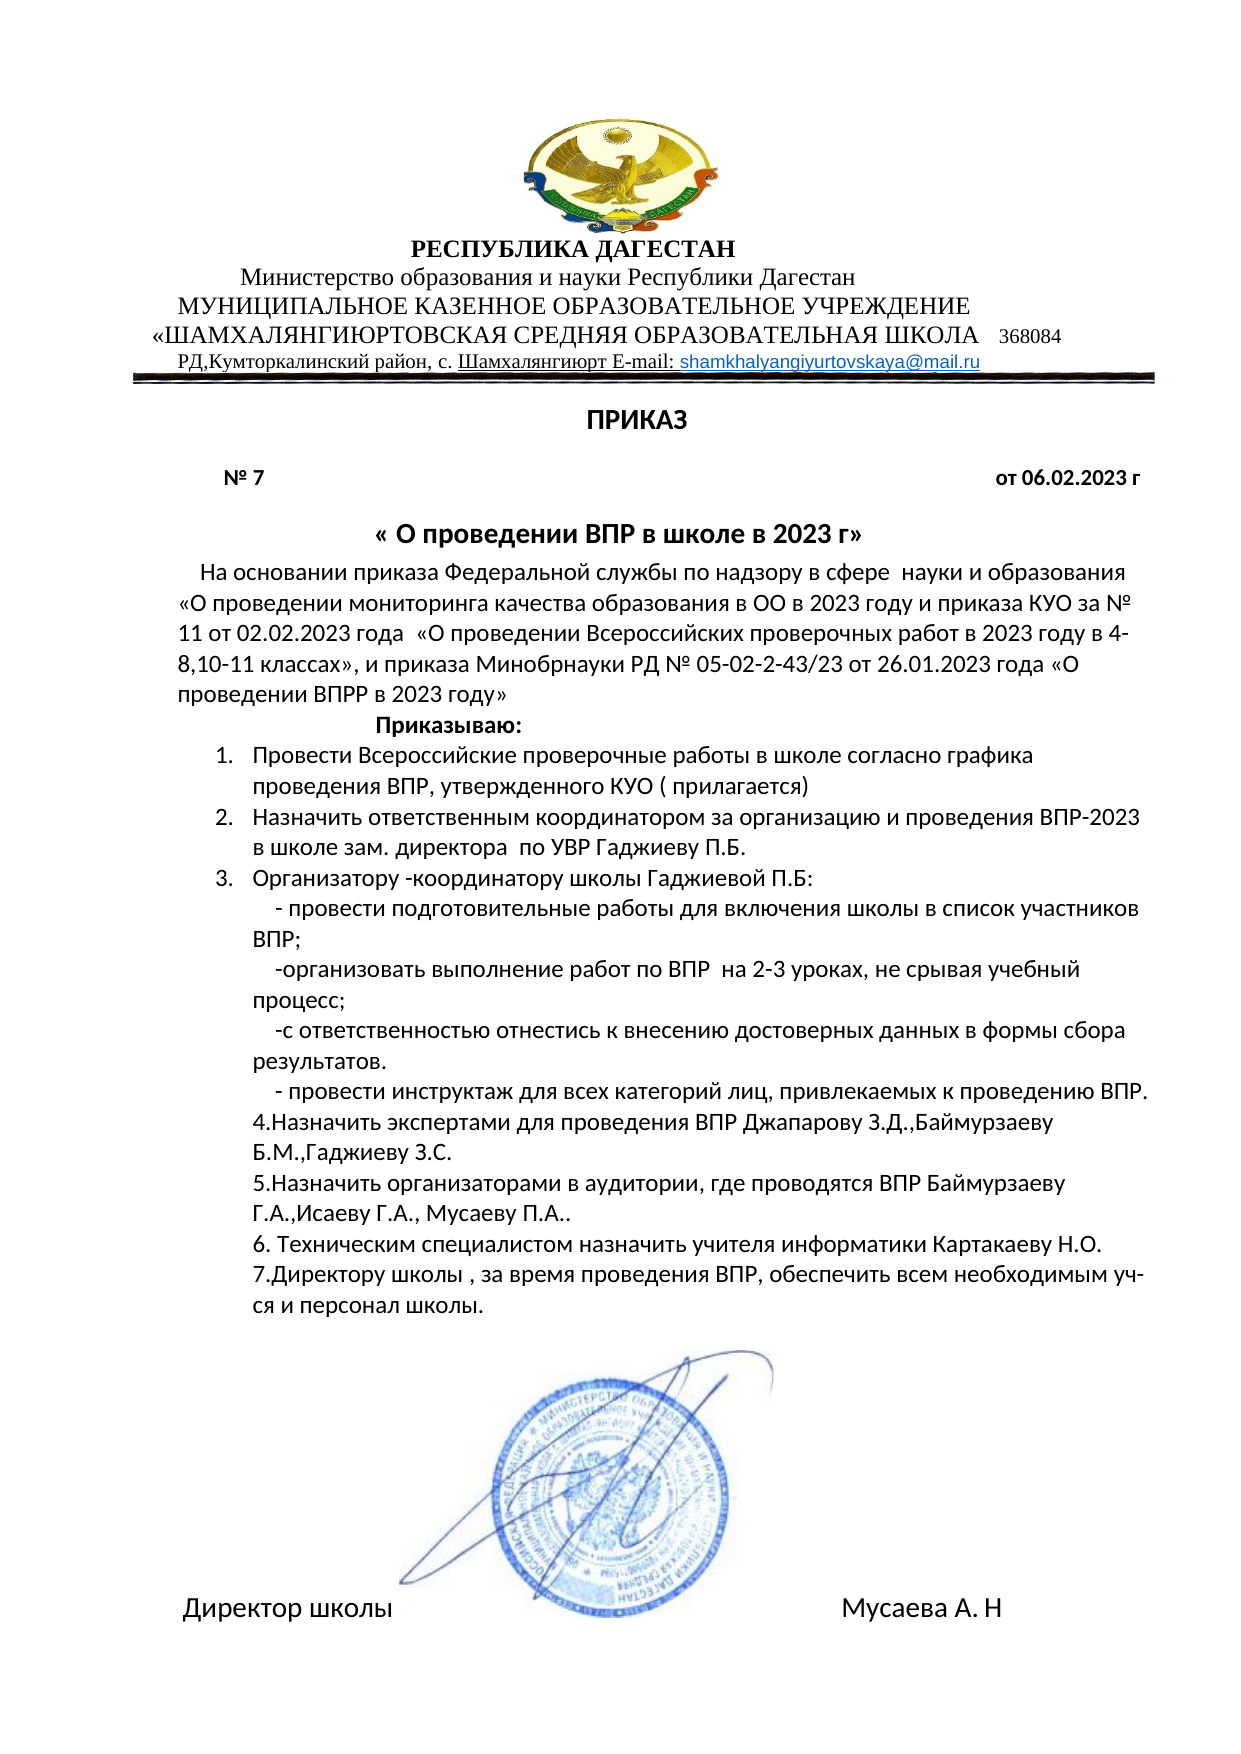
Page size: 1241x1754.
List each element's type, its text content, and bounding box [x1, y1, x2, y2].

picture [398, 1350, 774, 1618]
text ПРИКАЗ [177, 401, 1152, 436]
picture [132, 372, 1155, 384]
text На основании приказа Федеральной службы по надзору в сфере науки и образования «О проведении мониторинга качества образования в ОО в 2023 году и приказа КУО за № 11 от 02.02.2023 года «О проведении Всероссийских проверочных работ в 2023 году в 4-8,10-11 классах», и приказа Минобрнауки РД № 05-02-2-43/23 от 26.01.2023 года «О проведении ВПРР в 2023 году» [177, 557, 1152, 709]
list 5.Назначить организаторами в аудитории, где проводятся ВПР Баймурзаеву Г.А.,Исаеву Г.А., Мусаеву П.А.. [252, 1167, 1152, 1228]
picture [523, 118, 720, 234]
list 7.Директору школы , за время проведения ВПР, обеспечить всем необходимым уч-ся и персонал школы. [252, 1258, 1152, 1319]
text « О проведении ВПР в школе в 2023 г» [177, 516, 1152, 551]
text Приказываю: [177, 709, 1152, 740]
text РЕСПУБЛИКА ДАГЕСТАН [177, 234, 1152, 262]
list Назначить ответственным координатором за организацию и проведения ВПР-2023 в школе зам. директора по УВР Гаджиеву П.Б. [215, 801, 1152, 862]
text МУНИЦИПАЛЬНОЕ КАЗЕННОЕ ОБРАЗОВАТЕЛЬНОЕ УЧРЕЖДЕНИЕ [177, 291, 1152, 320]
text № 7 от 06.02.2023 г [177, 463, 1152, 491]
list 4.Назначить экспертами для проведения ВПР Джапарову З.Д.,Баймурзаеву Б.М.,Гаджиеву З.С. [252, 1106, 1152, 1167]
list Провести Всероссийские проверочные работы в школе согласно графика проведения ВПР, утвержденного КУО ( прилагается) [215, 740, 1152, 801]
list -с ответственностью отнестись к внесению достоверных данных в формы сбора результатов. [252, 1014, 1152, 1075]
list 6. Техническим специалистом назначить учителя информатики Картакаеву Н.О. [252, 1228, 1152, 1258]
list -организовать выполнение работ по ВПР на 2-3 уроках, не срывая учебный процесс; [252, 953, 1152, 1014]
list Организатору -координатору школы Гаджиевой П.Б: [215, 862, 1152, 892]
list - провести инструктаж для всех категорий лиц, привлекаемых к проведению ВПР. [252, 1075, 1152, 1106]
list - провести подготовительные работы для включения школы в список участников ВПР; [252, 892, 1152, 953]
text «ШАМХАЛЯНГИЮРТОВСКАЯ СРЕДНЯЯ ОБРАЗОВАТЕЛЬНАЯ ШКОЛА 368084 РД,Кумторкалинский район, с. Шамхалянгиюрт E-mail: shamkhalyangiyurtovskaya@mail.ru [133, 320, 1152, 372]
text Министерство образования и науки Республики Дагестан [177, 262, 1152, 291]
